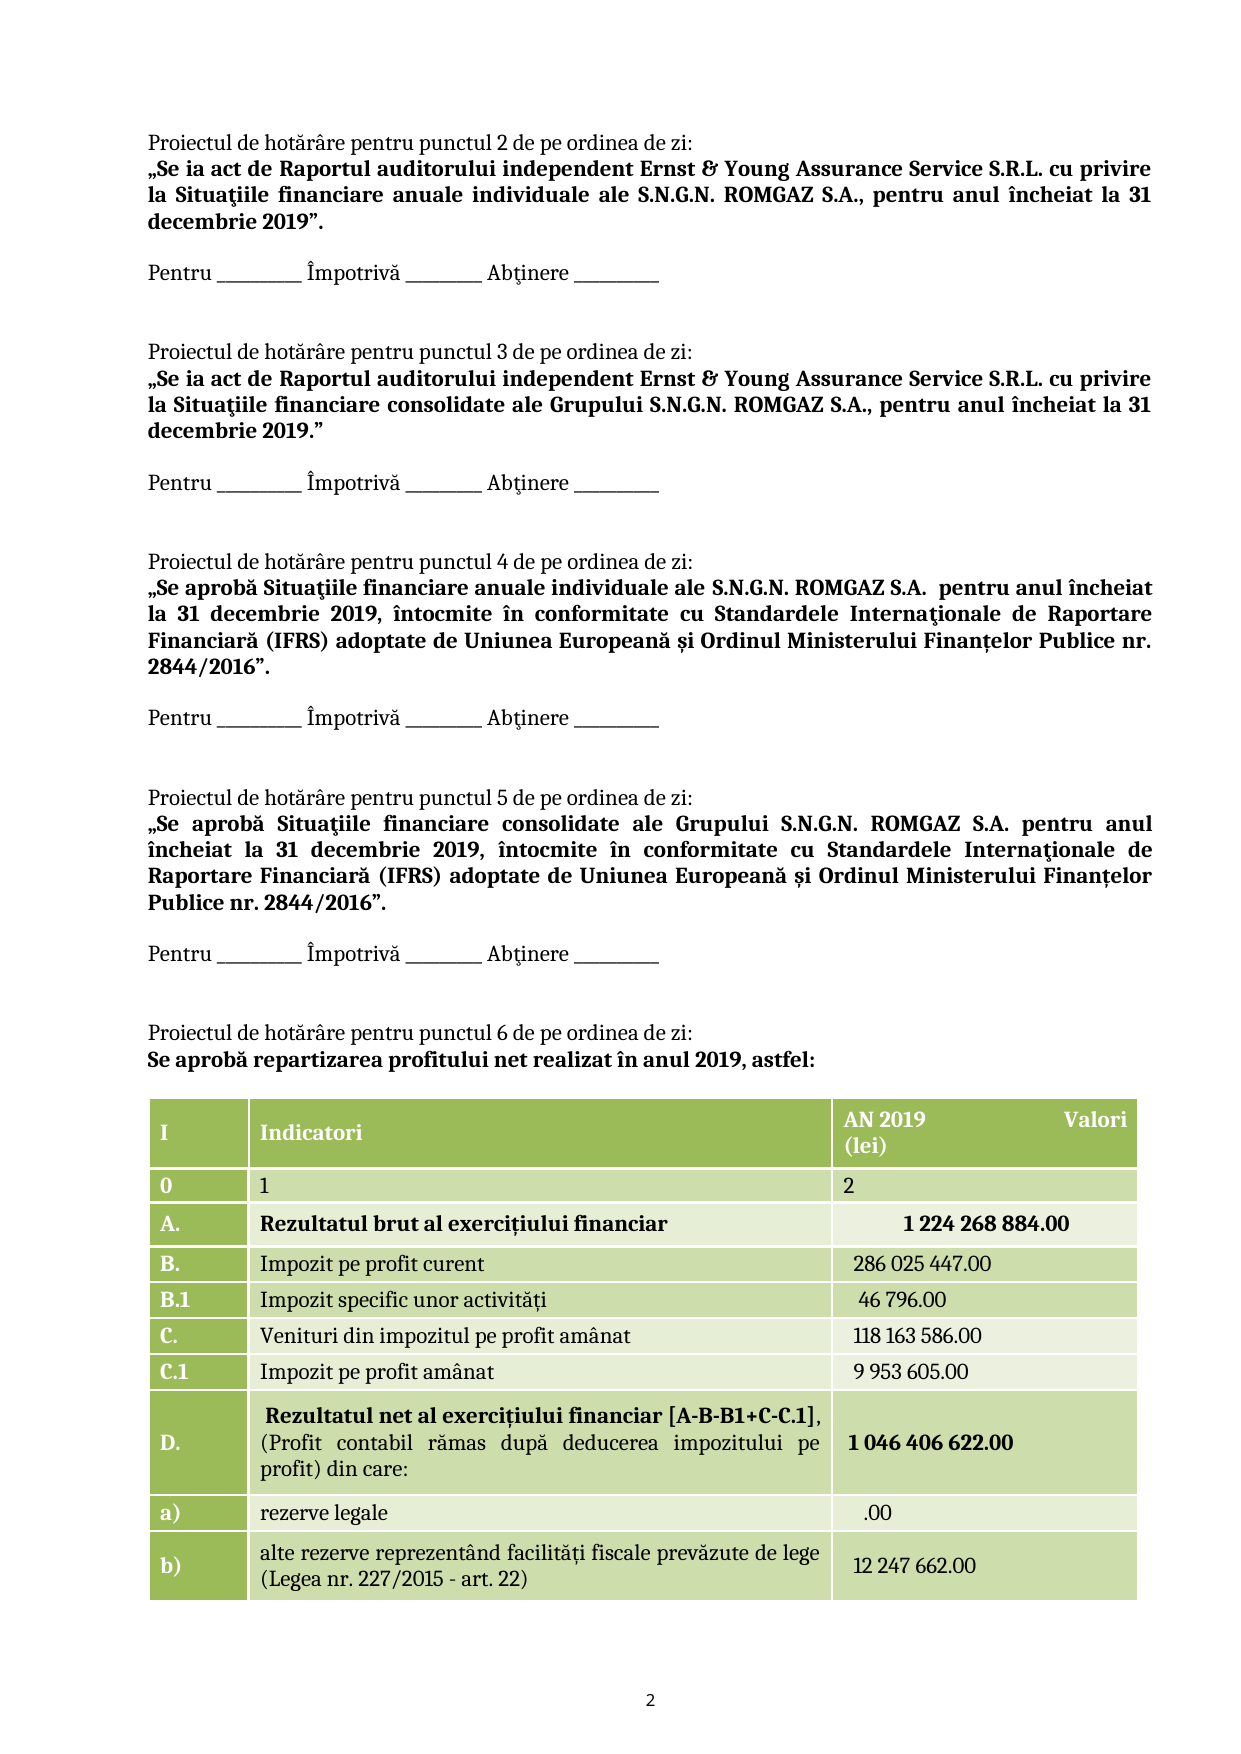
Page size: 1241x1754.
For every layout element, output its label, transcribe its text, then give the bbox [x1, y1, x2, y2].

table_cell Impozit specific unor activități [250, 1283, 831, 1317]
table_cell alte rezerve reprezentând facilități fiscale prevăzute de lege (Legea nr. 227/2015 - art. 22) [250, 1532, 831, 1600]
table_header I [150, 1099, 248, 1167]
text Pentru __________ Împotrivă _________ Abţinere __________ [148, 941, 1151, 967]
table_cell a) [150, 1496, 247, 1530]
table_header AN 2019 Valori (lei) [833, 1099, 1137, 1167]
table_cell 286 025 447.00 [833, 1248, 1137, 1281]
table_cell 2 [833, 1170, 1137, 1201]
table_cell 12 247 662.00 [833, 1532, 1137, 1600]
table_cell 9 953 605.00 [833, 1355, 1137, 1389]
table_cell 118 163 586.00 [833, 1319, 1137, 1353]
text „Se aprobă Situaţiile financiare anuale individuale ale S.N.G.N. ROMGAZ S.A. pentru anul încheiat la 31 decembrie 2019, întocmite în conformitate cu Standardele Internaţionale de Raportare Financiară (IFRS) adoptate de Uniunea Europeană și Ordinul Ministerului Finanțelor Publice nr. 2844/2016”. [148, 575, 1153, 680]
table_cell 46 796.00 [833, 1283, 1137, 1317]
text Pentru __________ Împotrivă _________ Abţinere __________ [148, 705, 1151, 732]
table_cell 1 046 406 622.00 [833, 1391, 1137, 1494]
table_header Indicatori [250, 1099, 831, 1167]
text Proiectul de hotărâre pentru punctul 3 de pe ordinea de zi: [148, 339, 1151, 365]
text Proiectul de hotărâre pentru punctul 2 de pe ordinea de zi: [148, 129, 1151, 156]
text Pentru __________ Împotrivă _________ Abţinere __________ [148, 260, 1151, 286]
table_cell Impozit pe profit amânat [250, 1355, 831, 1389]
text „Se aprobă Situaţiile financiare consolidate ale Grupului S.N.G.N. ROMGAZ S.A. pentru anul încheiat la 31 decembrie 2019, întocmite în conformitate cu Standardele Internaţionale de Raportare Financiară (IFRS) adoptate de Uniunea Europeană și Ordinul Ministerului Finanțelor Publice nr. 2844/2016”. [148, 811, 1153, 916]
table_cell 1 [250, 1170, 831, 1201]
table_cell 1 224 268 884.00 [833, 1204, 1137, 1245]
text Se aprobă repartizarea profitului net realizat în anul 2019, astfel: [148, 1046, 1153, 1073]
table_cell b) [150, 1532, 247, 1600]
text Pentru __________ Împotrivă _________ Abţinere __________ [148, 469, 1151, 496]
table_cell C. [150, 1319, 247, 1353]
table_cell Impozit pe profit curent [250, 1248, 831, 1281]
table_cell Venituri din impozitul pe profit amânat [250, 1319, 831, 1353]
table_cell A. [150, 1204, 247, 1245]
text Proiectul de hotărâre pentru punctul 5 de pe ordinea de zi: [148, 784, 1151, 811]
table_cell Rezultatul brut al exercițiului financiar [250, 1204, 831, 1245]
table_cell C.1 [150, 1355, 247, 1389]
text Proiectul de hotărâre pentru punctul 6 de pe ordinea de zi: [148, 1020, 1151, 1046]
text Proiectul de hotărâre pentru punctul 4 de pe ordinea de zi: [148, 548, 1151, 575]
table_cell B. [150, 1248, 247, 1281]
table_cell Rezultatul net al exercițiului financiar [A-B-B1+C-C.1], (Profit contabil rămas după deducerea impozitului pe profit) din care: [250, 1391, 831, 1494]
text „Se ia act de Raportul auditorului independent Ernst & Young Assurance Service S.R.L. cu privire la Situaţiile financiare consolidate ale Grupului S.N.G.N. ROMGAZ S.A., pentru anul încheiat la 31 decembrie 2019.” [148, 365, 1153, 444]
table_cell D. [150, 1391, 247, 1494]
table_cell 0 [150, 1170, 247, 1201]
table_cell .00 [833, 1496, 1137, 1530]
text „Se ia act de Raportul auditorului independent Ernst & Young Assurance Service S.R.L. cu privire la Situaţiile financiare anuale individuale ale S.N.G.N. ROMGAZ S.A., pentru anul încheiat la 31 decembrie 2019”. [148, 156, 1153, 235]
table_cell B.1 [150, 1283, 247, 1317]
table_cell rezerve legale [250, 1496, 831, 1530]
